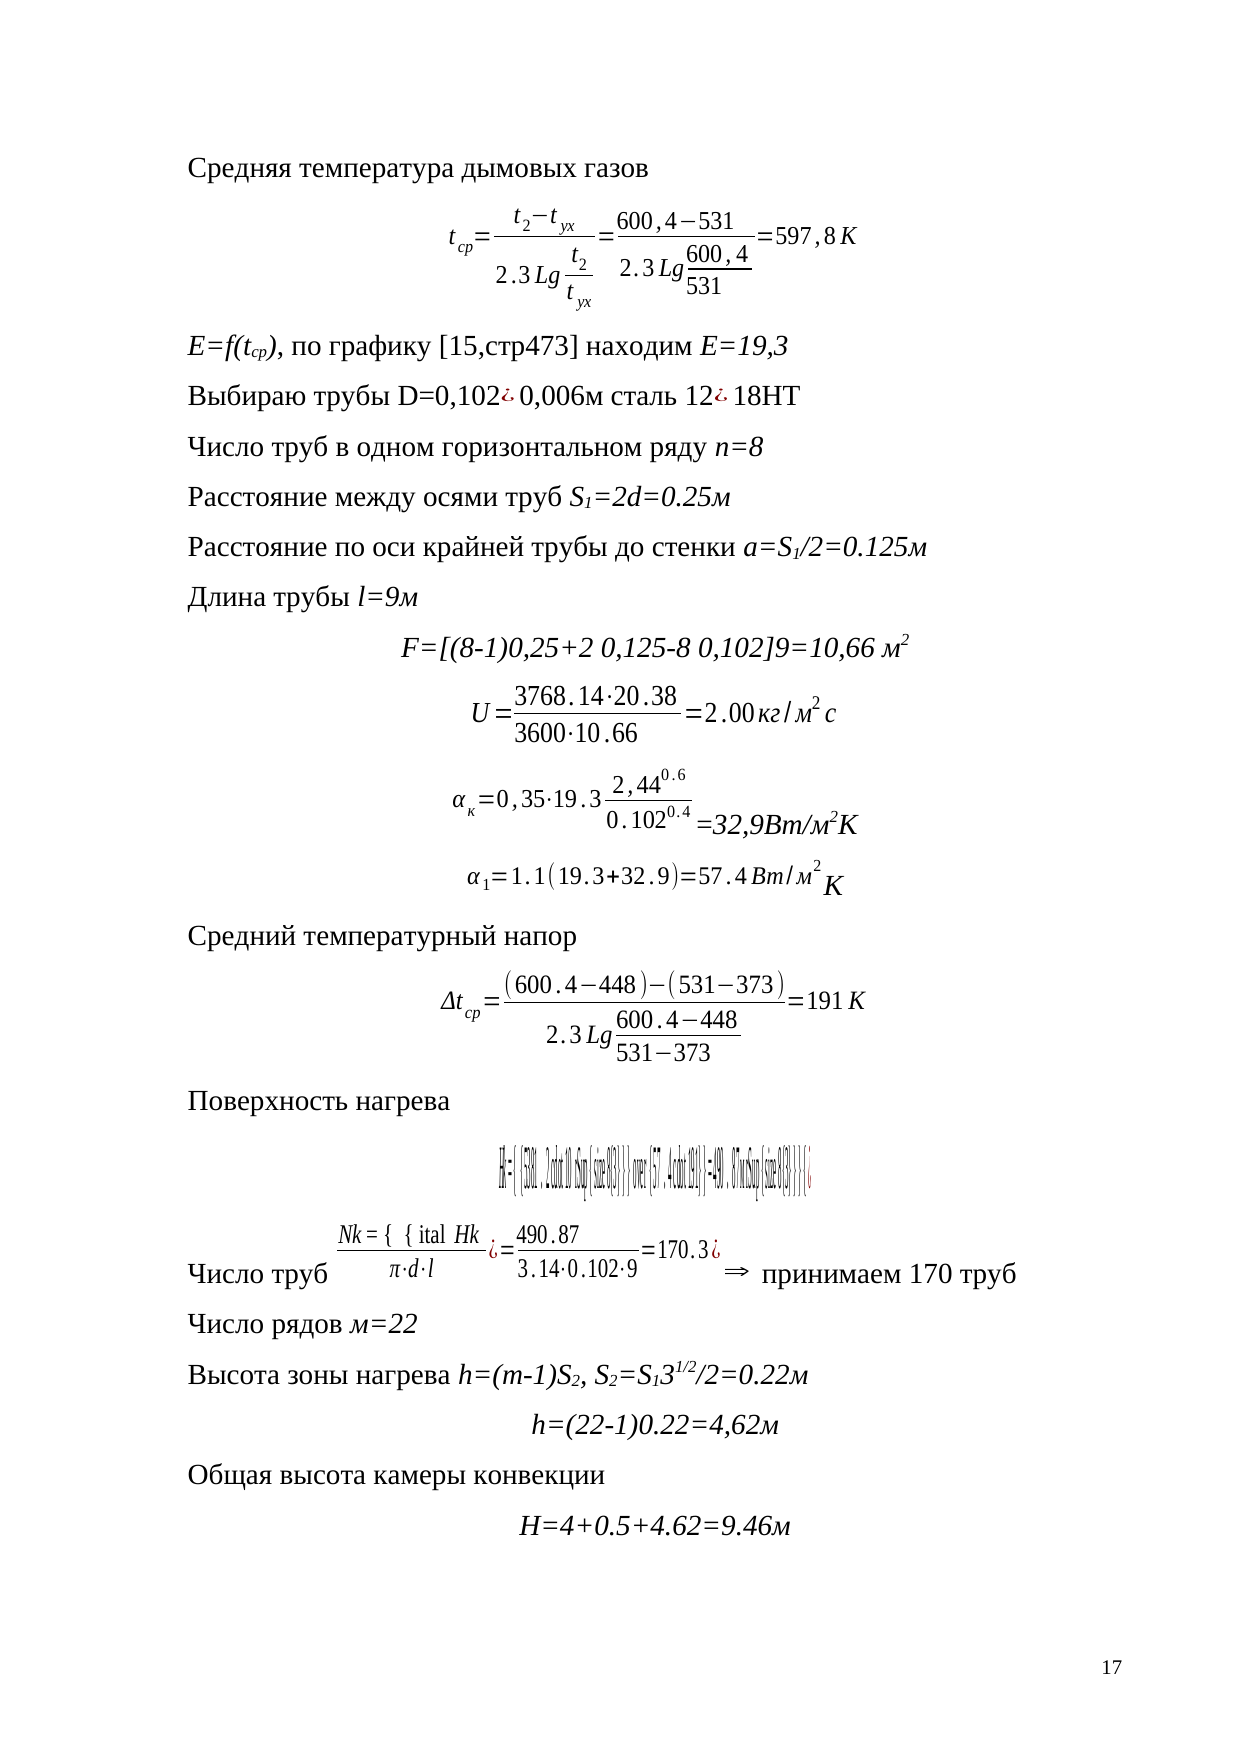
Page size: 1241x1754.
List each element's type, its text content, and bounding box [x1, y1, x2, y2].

text Высота зоны нагрева h=(m-1)S2, S2=S131/2/2=0.22м [187, 1357, 1122, 1390]
text Длина трубы l=9м [187, 579, 1122, 613]
text Поверхность нагрева [187, 1083, 1122, 1117]
text Общая высота камеры конвекции [187, 1457, 1122, 1491]
text Число рядов м=22 [187, 1306, 1122, 1340]
text Средняя температура дымовых газов [187, 150, 1122, 183]
text Расстояние по оси крайней трубы до стенки а=S1/2=0.125м [187, 529, 1122, 563]
text h=(22-1)0.22=4,62м [187, 1407, 1122, 1441]
text F=[(8-1)0,25+2 0,125-8 0,102]9=10,66 м2 [187, 630, 1122, 663]
text =32,9Вт/м2К [187, 766, 1122, 841]
text Расстояние между осями труб S1=2d=0.25м [187, 479, 1122, 512]
text Число труб в одном горизонтальном ряду п=8 [187, 429, 1122, 462]
text H=4+0.5+4.62=9.46м [187, 1508, 1122, 1541]
text Число труб принимаем 170 труб [187, 1219, 1122, 1290]
text Е=f(tcp), по графику [15,стр473] находим Е=19,3 [187, 328, 1122, 362]
text К [187, 857, 1122, 901]
text Средний температурный напор [187, 918, 1122, 952]
text Выбираю трубы D=0,1020,006м сталь 1218НТ [187, 378, 1122, 412]
